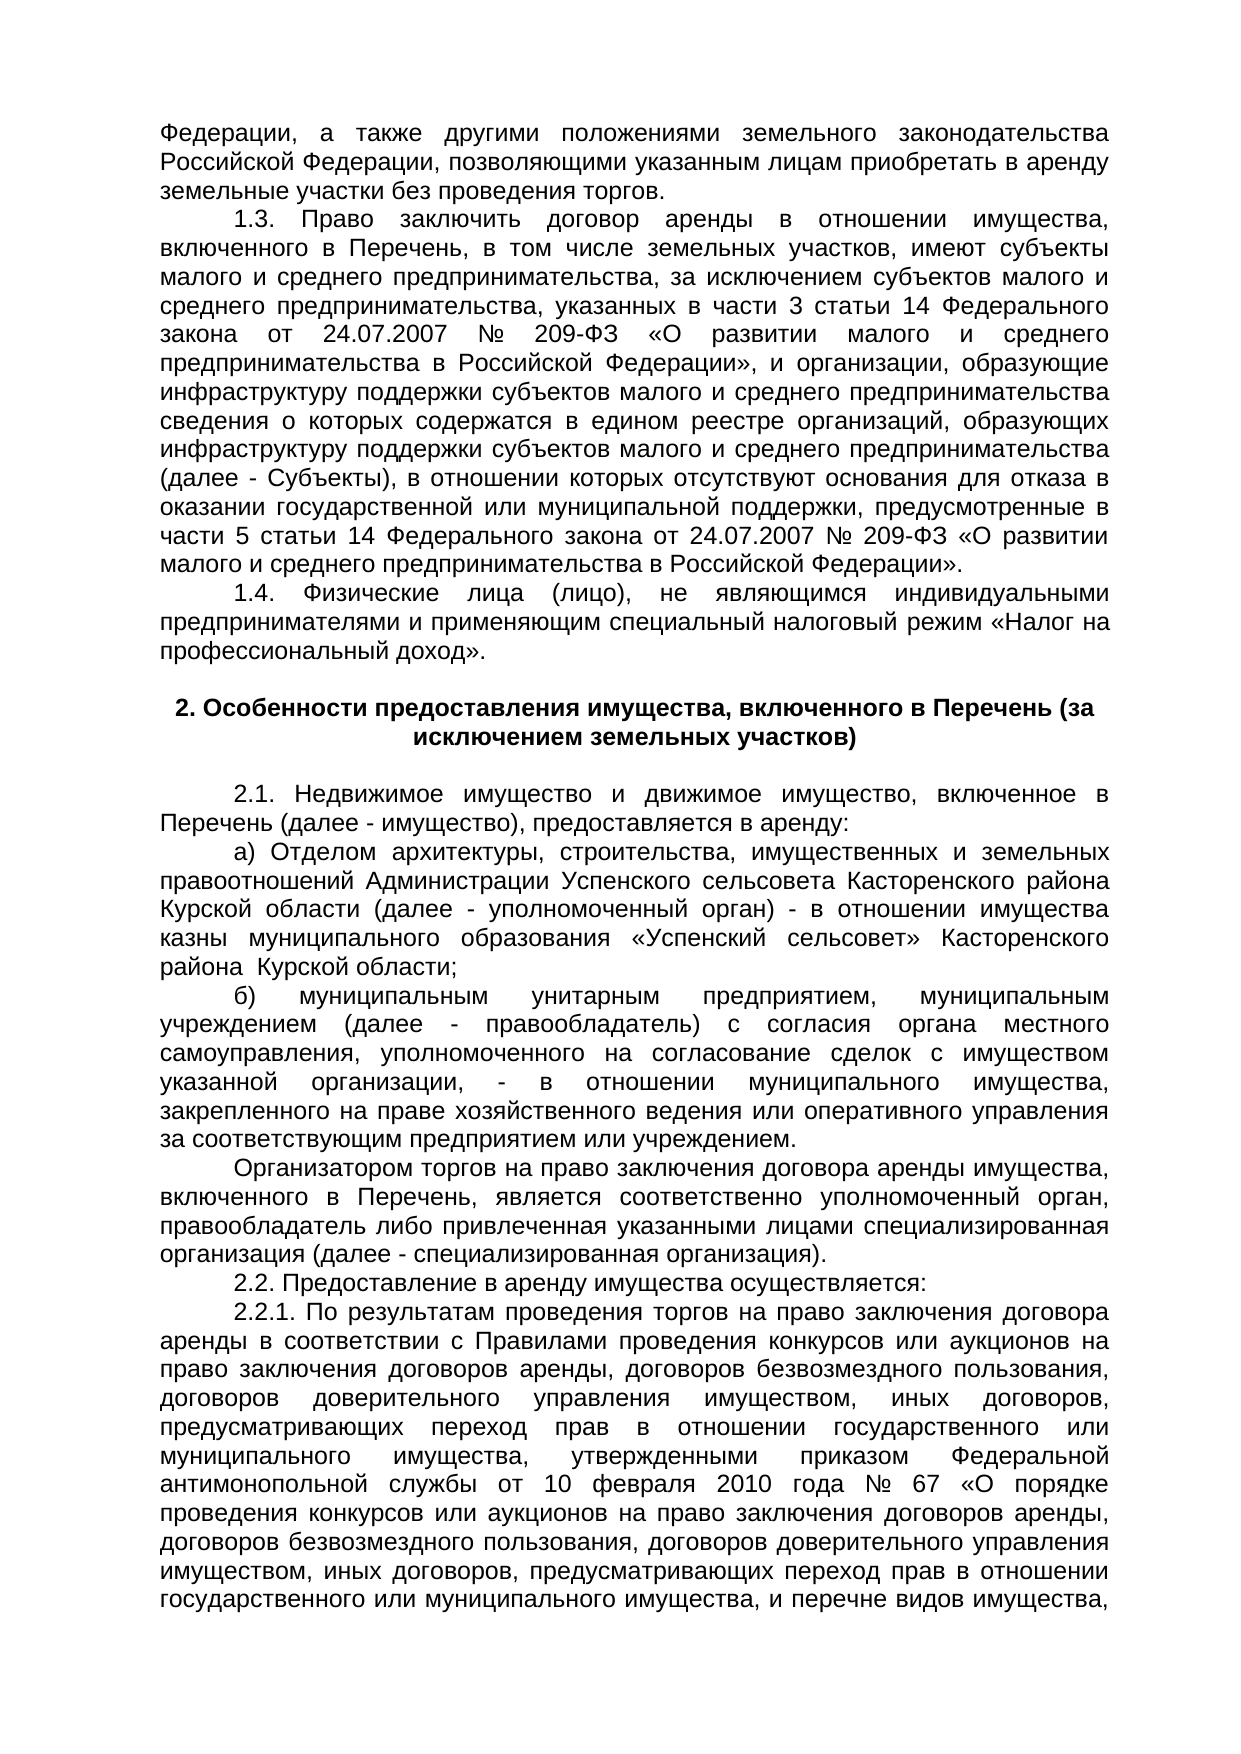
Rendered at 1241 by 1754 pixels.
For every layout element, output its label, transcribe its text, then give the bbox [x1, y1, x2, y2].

text а) Отделом архитектуры, строительства, имущественных и земельных правоотношений Администрации Успенского сельсовета Касторенского района Курской области (далее - уполномоченный орган) - в отношении имущества казны муниципального образования «Успенский сельсовет» Касторенского района Курской области; [159, 837, 1110, 981]
text 2. Особенности предоставления имущества, включенного в Перечень (за исключением земельных участков) [159, 693, 1110, 751]
text б) муниципальным унитарным предприятием, муниципальным учреждением (далее - правообладатель) с согласия органа местного самоуправления, уполномоченного на согласование сделок с имуществом указанной организации, - в отношении муниципального имущества, закрепленного на праве хозяйственного ведения или оперативного управления за соответствующим предприятием или учреждением. [159, 981, 1110, 1153]
text Организатором торгов на право заключения договора аренды имущества, включенного в Перечень, является соответственно уполномоченный орган, правообладатель либо привлеченная указанными лицами специализированная организация (далее - специализированная организация). [159, 1153, 1110, 1268]
text 1.3. Право заключить договор аренды в отношении имущества, включенного в Перечень, в том числе земельных участков, имеют субъекты малого и среднего предпринимательства, за исключением субъектов малого и среднего предпринимательства, указанных в части 3 статьи 14 Федерального закона от 24.07.2007 № 209-ФЗ «О развитии малого и среднего предпринимательства в Российской Федерации», и организации, образующие инфраструктуру поддержки субъектов малого и среднего предпринимательства сведения о которых содержатся в едином реестре организаций, образующих инфраструктуру поддержки субъектов малого и среднего предпринимательства (далее - Субъекты), в отношении которых отсутствуют основания для отказа в оказании государственной или муниципальной поддержки, предусмотренные в части 5 статьи 14 Федерального закона от 24.07.2007 № 209-ФЗ «О развитии малого и среднего предпринимательства в Российской Федерации». [159, 204, 1110, 578]
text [159, 1297, 1110, 1613]
text 1.4. Физические лица (лицо), не являющимся индивидуальными предпринимателями и применяющим специальный налоговый режим «Налог на профессиональный доход». [159, 578, 1110, 664]
text 2.1. Недвижимое имущество и движимое имущество, включенное в Перечень (далее - имущество), предоставляется в аренду: [159, 779, 1110, 837]
text 2.2. Предоставление в аренду имущества осуществляется: [159, 1268, 1110, 1297]
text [159, 118, 1110, 204]
